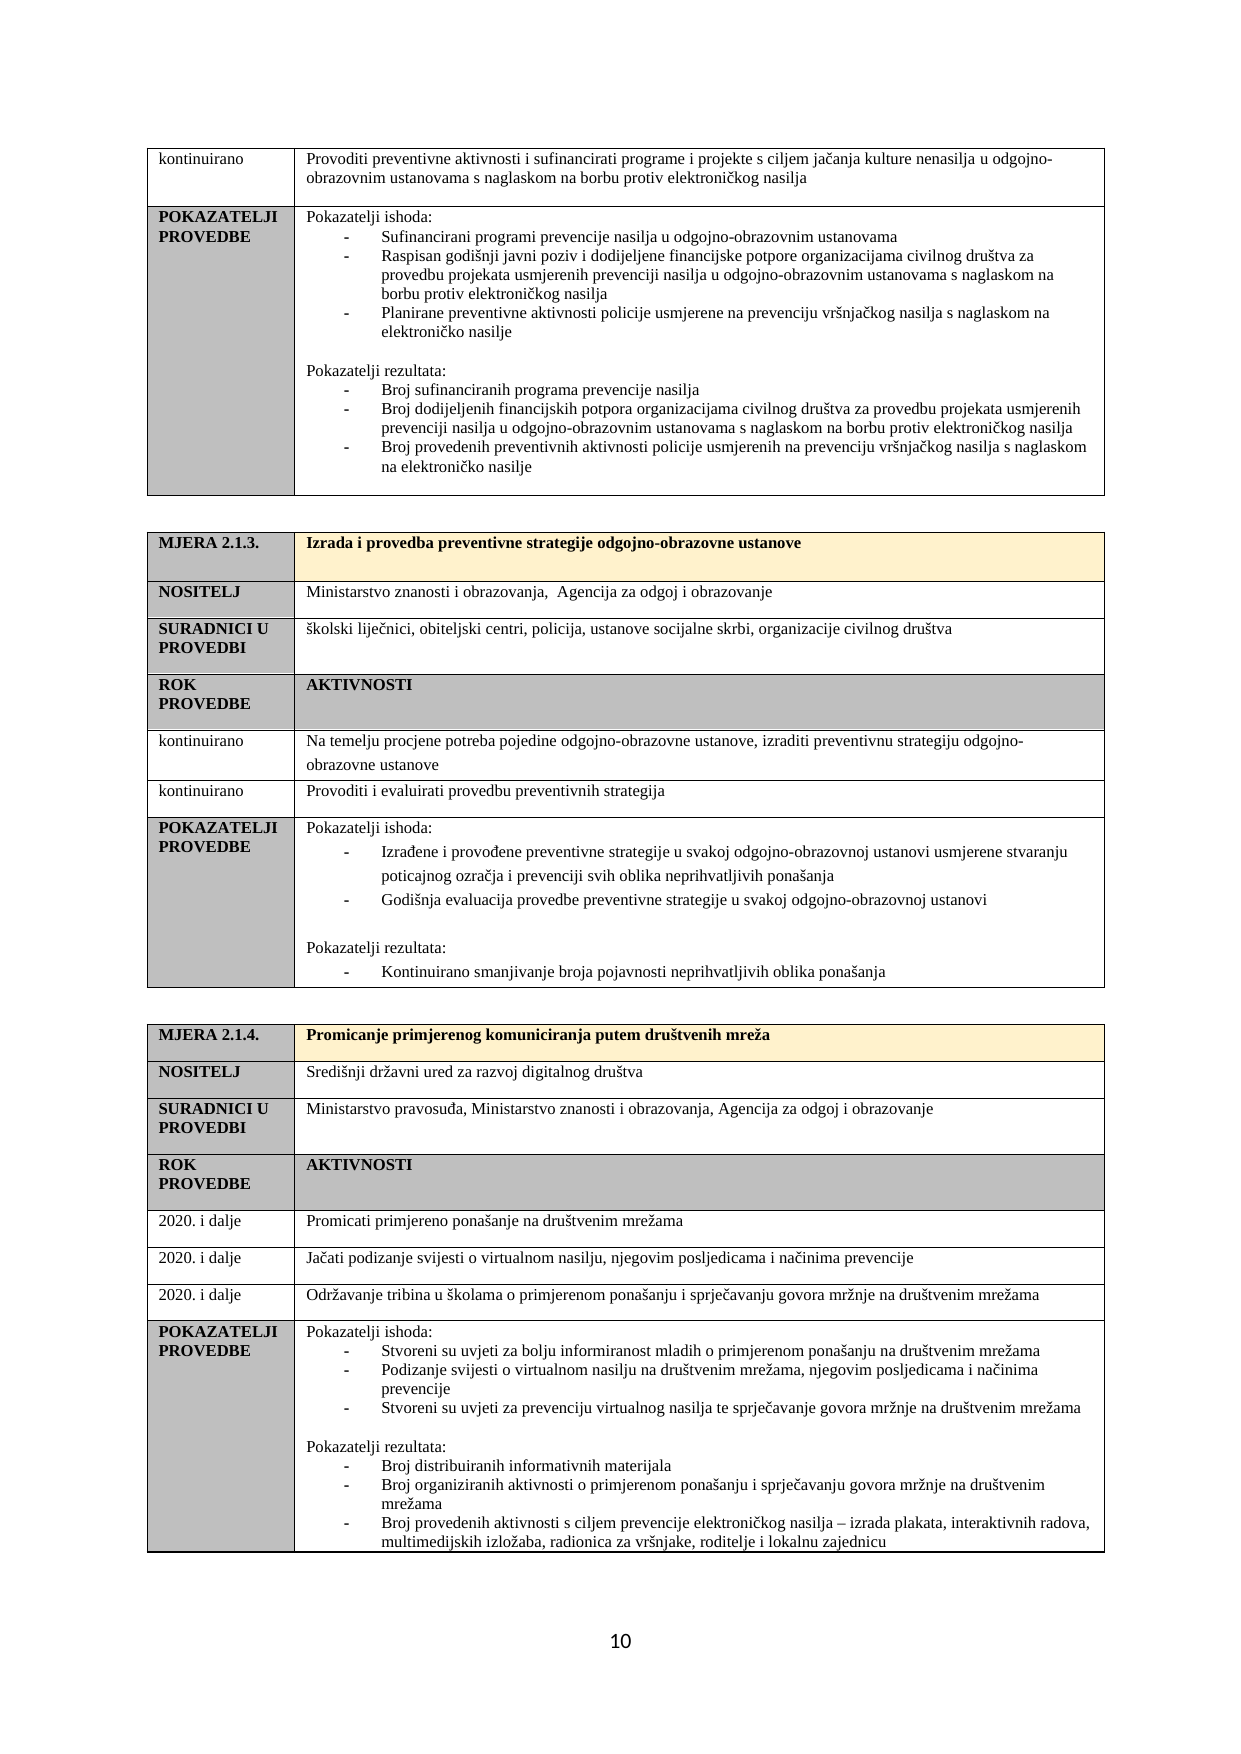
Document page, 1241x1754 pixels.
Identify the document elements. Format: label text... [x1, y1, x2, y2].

table_header MJERA 2.1.3. [148, 533, 294, 581]
table_cell Provoditi preventivne aktivnosti i sufinancirati programe i projekte s ciljem jačanja kulture nenasilja u odgojno-obrazovnim ustanovama s naglaskom na borbu protiv elektroničkog nasilja [295, 149, 1104, 206]
table_cell AKTIVNOSTI [295, 675, 1104, 729]
table_cell ROK PROVEDBE [148, 1155, 294, 1210]
table_cell POKAZATELJI PROVEDBE [148, 818, 294, 987]
table_cell 2020. i dalje [148, 1211, 294, 1247]
table_cell kontinuirano [148, 149, 294, 206]
table_cell POKAZATELJI PROVEDBE [148, 207, 294, 495]
table_cell NOSITELJ [148, 1062, 294, 1098]
table_cell AKTIVNOSTI [295, 1155, 1104, 1210]
table_cell Promicati primjereno ponašanje na društvenim mrežama [295, 1211, 1104, 1247]
table_cell Ministarstvo znanosti i obrazovanja, Agencija za odgoj i obrazovanje [295, 582, 1104, 617]
table_cell Na temelju procjene potreba pojedine odgojno-obrazovne ustanove, izraditi preventivnu strategiju odgojno-obrazovne ustanove [295, 731, 1104, 780]
table_cell NOSITELJ [148, 582, 294, 617]
table_header Promicanje primjerenog komuniciranja putem društvenih mreža [295, 1025, 1104, 1061]
table_cell ROK PROVEDBE [148, 675, 294, 729]
table_cell Pokazatelji ishoda: Izrađene i provođene preventivne strategije u svakoj odgojno-obrazovnoj ustanovi usmjerene stvaranju poticajnog ozračja i prevenciji svih oblika neprihvatljivih ponašanja Godišnja evaluacija provedbe preventivne strategije u svakoj odgojno-obrazovnoj ustanovi Pokazatelji rezultata: Kontinuirano smanjivanje broja pojavnosti neprihvatljivih oblika ponašanja [295, 818, 1104, 987]
table_cell Provoditi i evaluirati provedbu preventivnih strategija [295, 781, 1104, 817]
table_cell Ministarstvo pravosuđa, Ministarstvo znanosti i obrazovanja, Agencija za odgoj i obrazovanje [295, 1099, 1104, 1154]
table_cell Središnji državni ured za razvoj digitalnog društva [295, 1062, 1104, 1098]
table_cell kontinuirano [148, 781, 294, 817]
table_header MJERA 2.1.4. [148, 1025, 294, 1061]
table_cell 2020. i dalje [148, 1285, 294, 1320]
table_cell 2020. i dalje [148, 1248, 294, 1283]
table_cell Jačati podizanje svijesti o virtualnom nasilju, njegovim posljedicama i načinima prevencije [295, 1248, 1104, 1283]
table_cell kontinuirano [148, 731, 294, 780]
table_cell školski liječnici, obiteljski centri, policija, ustanove socijalne skrbi, organizacije civilnog društva [295, 619, 1104, 673]
table_cell SURADNICI U PROVEDBI [148, 1099, 294, 1154]
table_cell Pokazatelji ishoda: Stvoreni su uvjeti za bolju informiranost mladih o primjerenom ponašanju na društvenim mrežama Podizanje svijesti o virtualnom nasilju na društvenim mrežama, njegovim posljedicama i načinima prevencije Stvoreni su uvjeti za prevenciju virtualnog nasilja te sprječavanje govora mržnje na društvenim mrežama Pokazatelji rezultata: Broj distribuiranih informativnih materijala Broj organiziranih aktivnosti o primjerenom ponašanju i sprječavanju govora mržnje na društvenim mrežama Broj provedenih aktivnosti s ciljem prevencije elektroničkog nasilja – izrada plakata, interaktivnih radova, multimedijskih izložaba, radionica za vršnjake, roditelje i lokalnu zajednicu [295, 1321, 1104, 1551]
table_cell Pokazatelji ishoda: Sufinancirani programi prevencije nasilja u odgojno-obrazovnim ustanovama Raspisan godišnji javni poziv i dodijeljene financijske potpore organizacijama civilnog društva za provedbu projekata usmjerenih prevenciji nasilja u odgojno-obrazovnim ustanovama s naglaskom na borbu protiv elektroničkog nasilja Planirane preventivne aktivnosti policije usmjerene na prevenciju vršnjačkog nasilja s naglaskom na elektroničko nasilje Pokazatelji rezultata: Broj sufinanciranih programa prevencije nasilja Broj dodijeljenih financijskih potpora organizacijama civilnog društva za provedbu projekata usmjerenih prevenciji nasilja u odgojno-obrazovnim ustanovama s naglaskom na borbu protiv elektroničkog nasilja Broj provedenih preventivnih aktivnosti policije usmjerenih na prevenciju vršnjačkog nasilja s naglaskom na elektroničko nasilje [295, 207, 1104, 495]
table_cell SURADNICI U PROVEDBI [148, 619, 294, 673]
table_cell POKAZATELJI PROVEDBE [148, 1321, 294, 1551]
table_cell Održavanje tribina u školama o primjerenom ponašanju i sprječavanju govora mržnje na društvenim mrežama [295, 1285, 1104, 1320]
table_header Izrada i provedba preventivne strategije odgojno-obrazovne ustanove [295, 533, 1104, 581]
